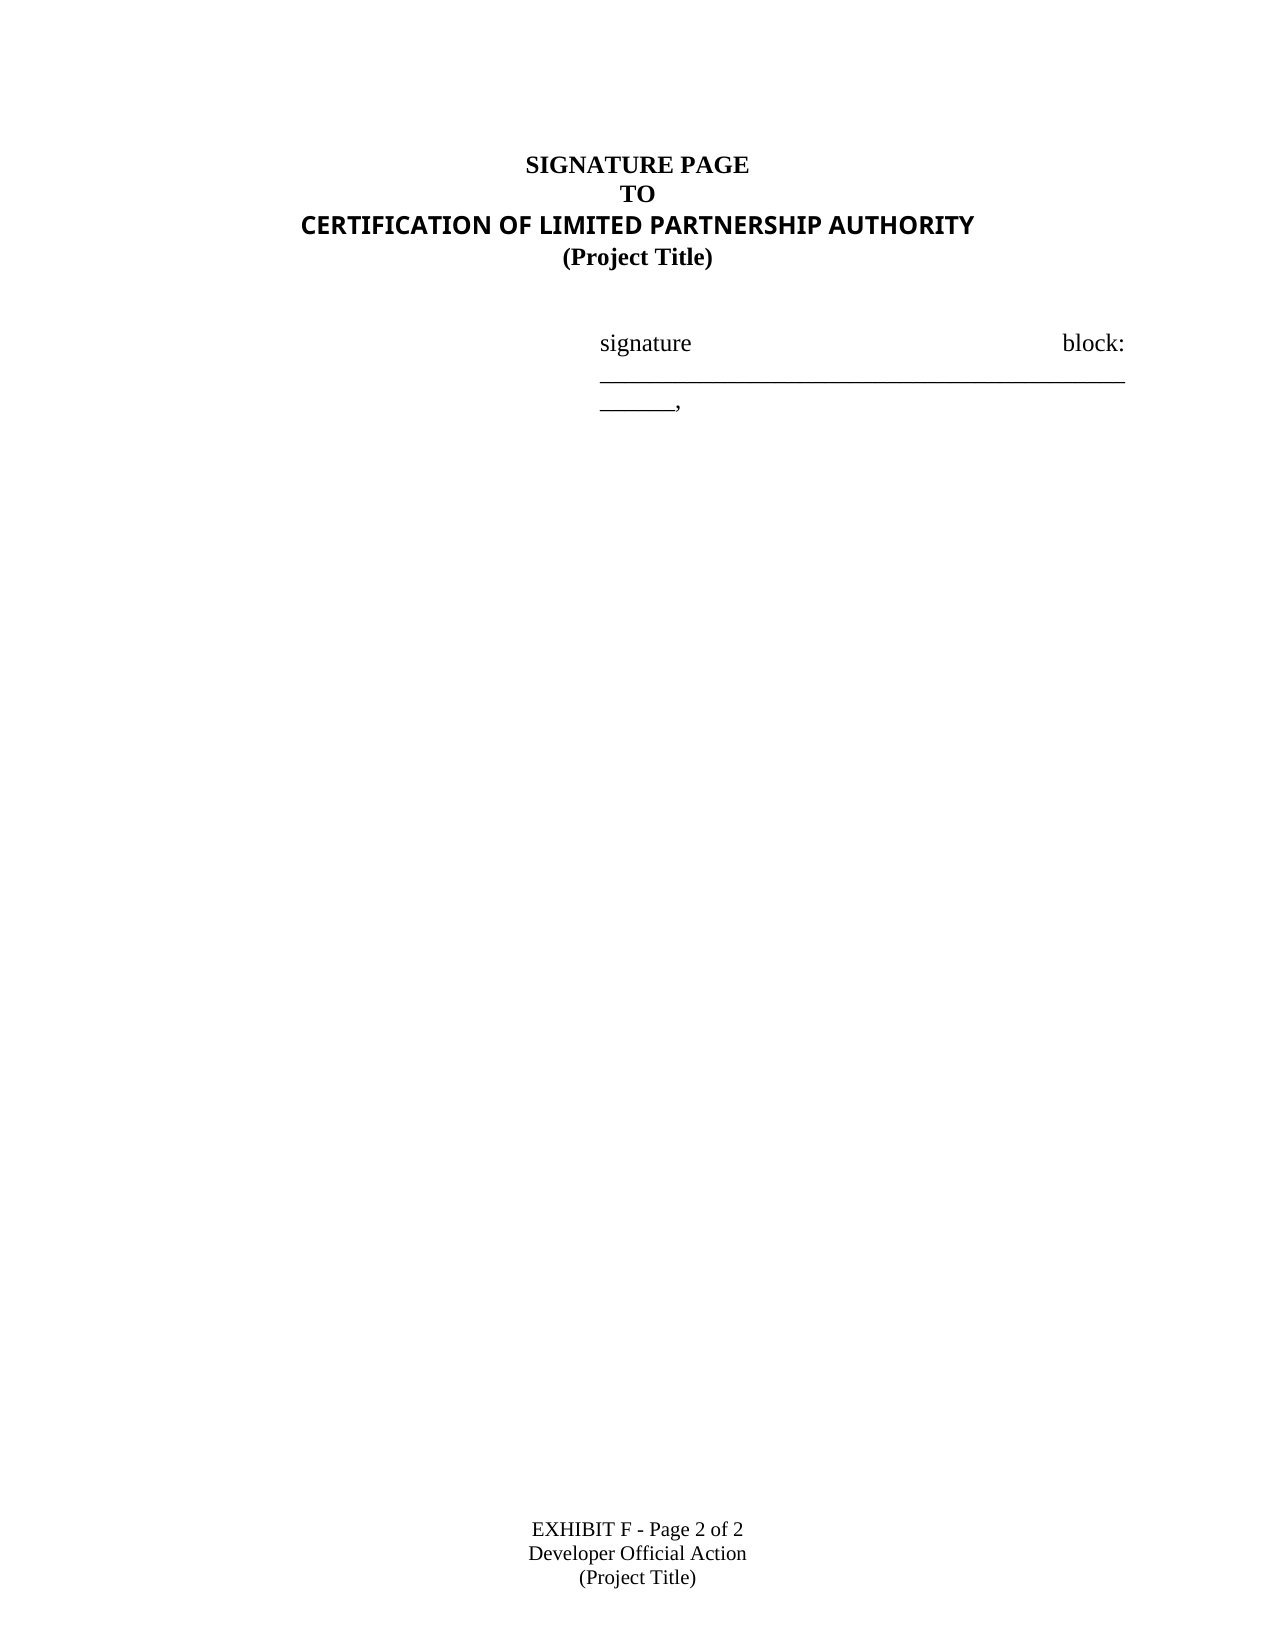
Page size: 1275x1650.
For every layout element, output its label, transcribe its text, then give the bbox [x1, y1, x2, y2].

text signature block: ________________________________________________, [600, 328, 1125, 382]
text (Project Title) [150, 242, 1125, 270]
text TO [150, 179, 1125, 207]
title CERTIFICATION OF LIMITED PARTNERSHIP AUTHORITY [150, 207, 1125, 242]
text signature block: ________________________________________________, [600, 383, 1125, 414]
text SIGNATURE PAGE [150, 150, 1125, 179]
